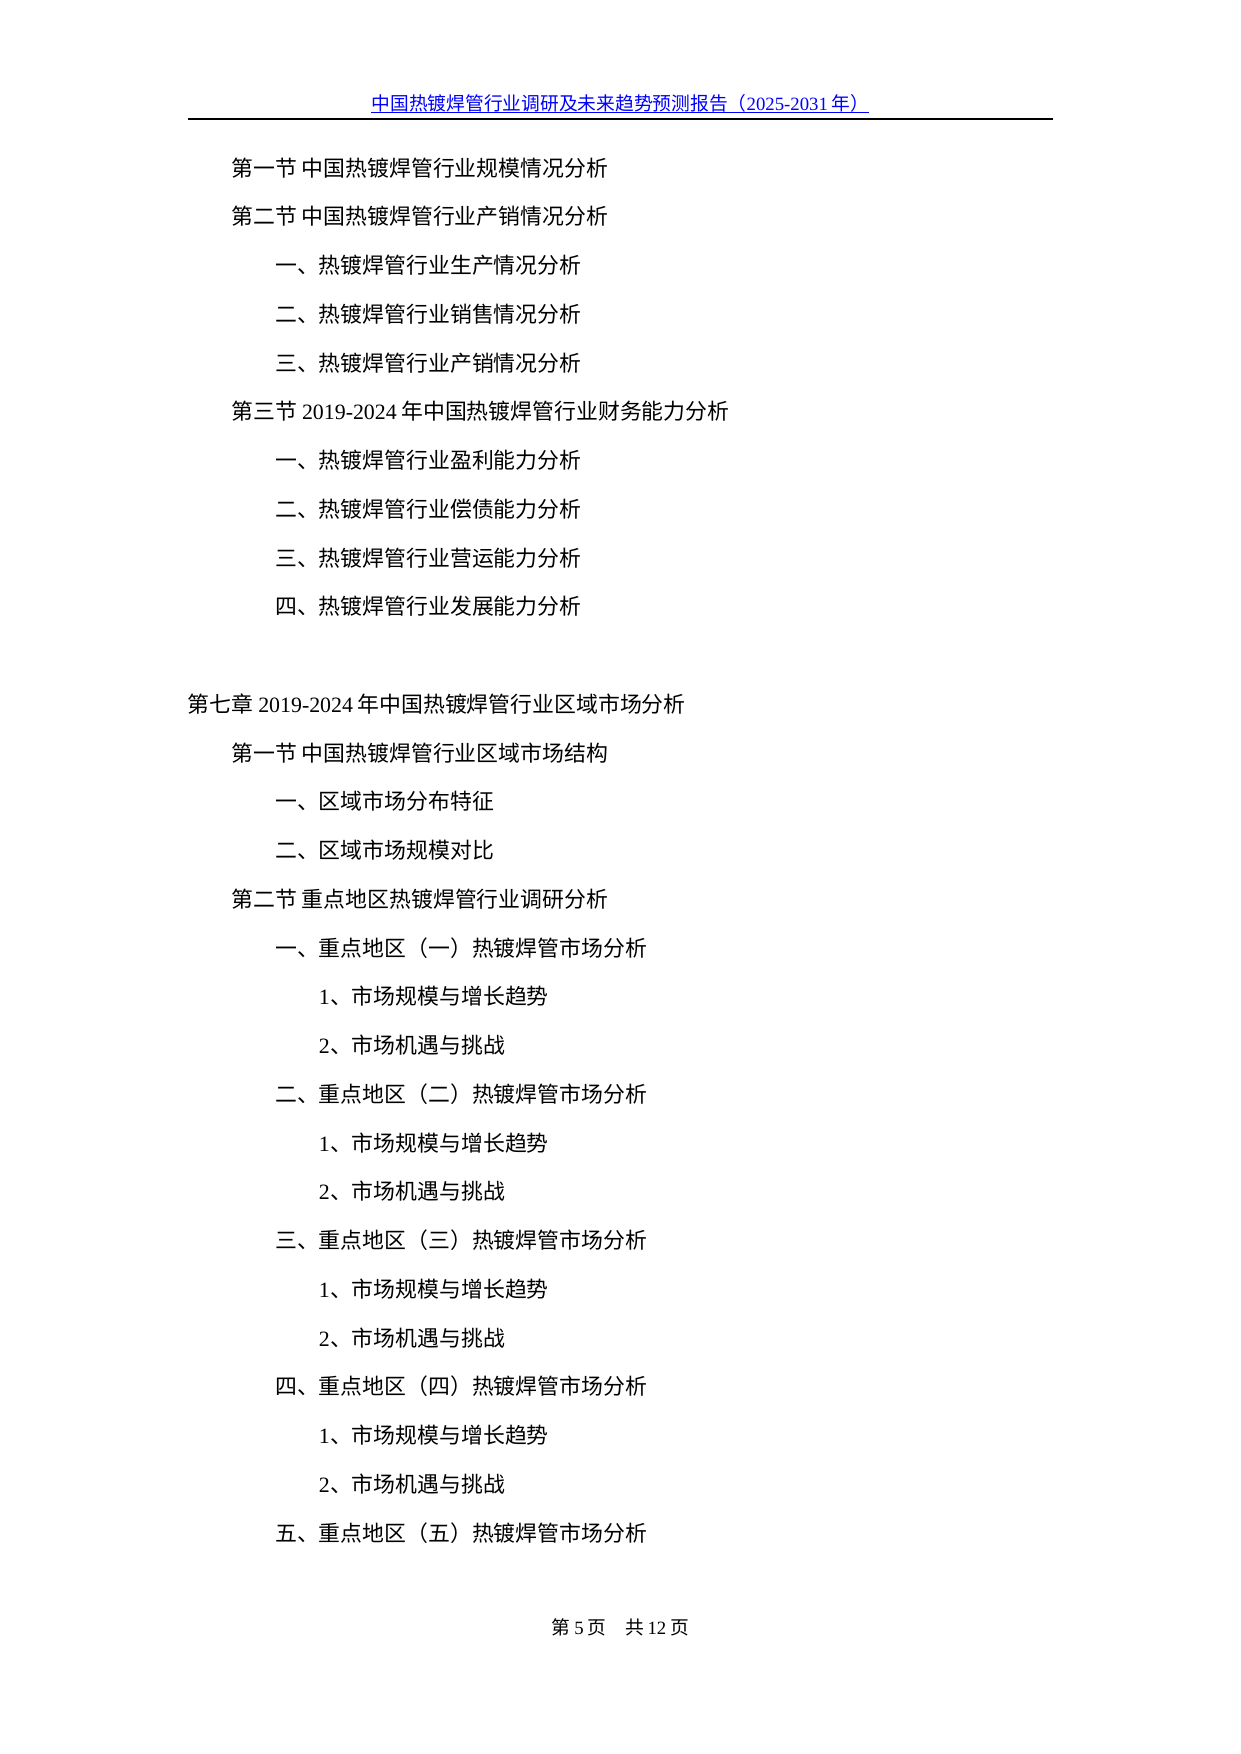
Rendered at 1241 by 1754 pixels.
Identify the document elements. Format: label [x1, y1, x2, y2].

text [187, 150, 1053, 1548]
